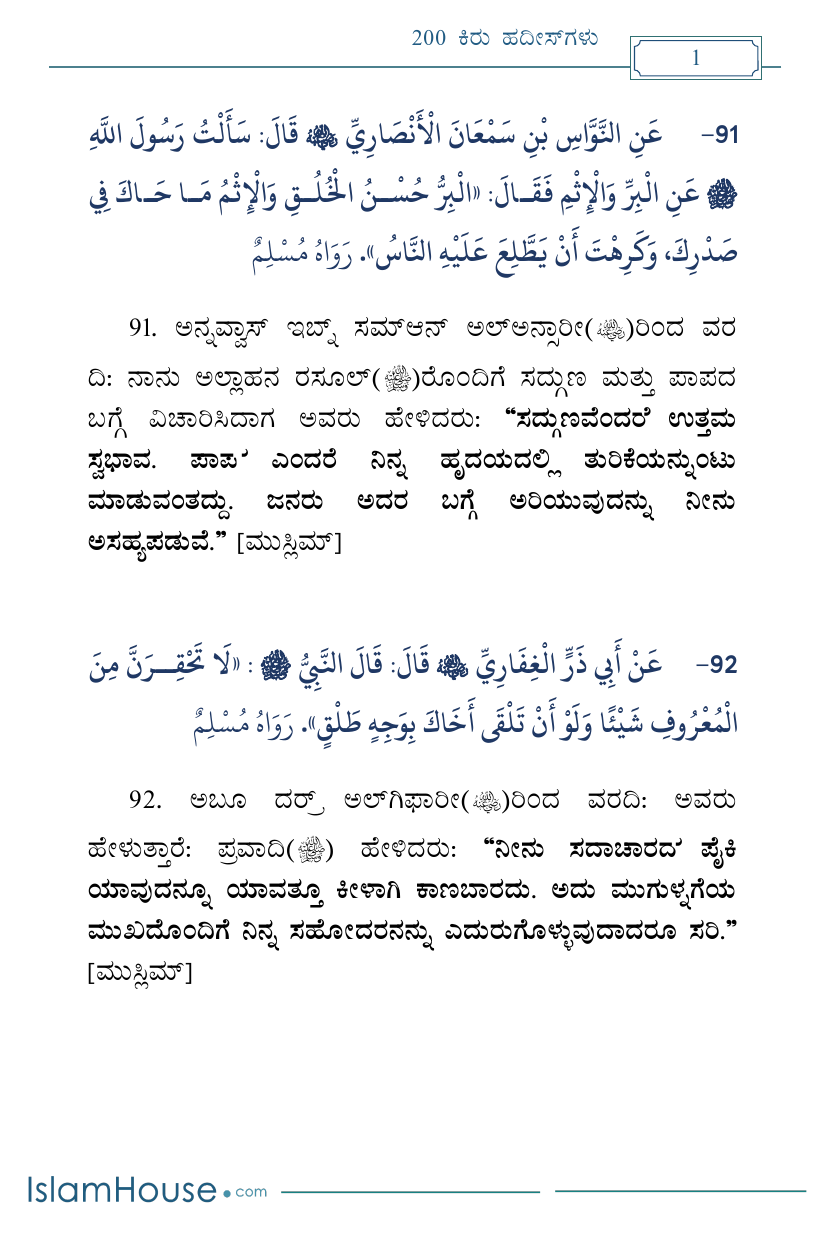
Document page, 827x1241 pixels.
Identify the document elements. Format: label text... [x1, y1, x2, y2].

picture [20, 1171, 541, 1209]
text 92- عَنْ أَبِي ذَرٍّ الْغِفَارِيِّ قَالَ: قَالَ النَّبِيُّ : «لَا تَحْقِرَنَّ مِنَ الْمُعْرُوفِ شَيْئًا وَلَوْ أَنْ تَلْقَى أَخَاكَ بِوَجِهٍ طَلْقٍ». رَوَاهُ مُسْلِمٌ [89, 637, 738, 750]
text 91. C£ÀßªÁé¸ï E¨ïß ¸ÀªÀiïD£ï C¯ïC£ÁìjÃ()jAzÀ ªÀgÀ¢: £Á£ÀÄ C¯ÁèºÀ£À gÀ¸ÀÆ¯ï()gÉÆA¢UÉ ¸ÀzÀÄÎt ªÀÄvÀÄÛ ¥Á¥ÀzÀ §UÉÎ «ZÁj¹zÁUÀ CªÀgÀÄ ºÉÃ½zÀgÀÄ: “¸ÀzÀÄÎtªÉAzÀgÉ GvÀÛªÀÄ ¸Àé¨sÁªÀ. ¥Á¥À JAzÀgÉ ¤£Àß ºÀÈzÀAiÀÄzÀ°è vÀÄjPÉAiÀÄ£ÀÄßAlÄ ªÀiÁqÀÄªÀAvÀzÀÄÝ. d£ÀgÀÄ CzÀgÀ §UÉÎ CjAiÀÄÄªÀÅzÀ£ÀÄß ¤Ã£ÀÄ C¸ÀºÀå¥ÀqÀÄªÉ.” [ªÀÄÄ¹èªÀiï] [89, 308, 738, 566]
text 91- عَنِ النَّوَّاسِ بْنِ سَمْعَانَ الْأَنْصَارِيِّ قَالَ: سَأَلْتُ رَسُولَ اللَّهِ عَنِ الْبِرِّ وَالْإِثْمِ فَقَالَ: «الْبِرُّ حُسْنُ الْخُلُقِ وَالْإِثْمُ مَا حَاكَ فِي صَدْرِكَ، وَكَرِهْتَ أَنْ يَطَّلِعَ عَلَيْهِ النَّاسُ». رَوَاهُ مُسْلِمٌ [89, 107, 738, 279]
text 92. C§Æ zÀgïæ C¯ïV¥sÁjÃ()jAzÀ ªÀgÀ¢: CªÀgÀÄ ºÉÃ¼ÀÄvÁÛgÉ: ¥ÀæªÁ¢() ºÉÃ½zÀgÀÄ: “¤Ã£ÀÄ ¸ÀzÁZÁgÀzÀ ¥ÉÊQ AiÀiÁªÀÅzÀ£ÀÆß AiÀiÁªÀvÀÆÛ QÃ¼ÁV PÁt¨ÁgÀzÀÄ. CzÀÄ ªÀÄÄUÀÄ¼ÀßUÉAiÀÄ ªÀÄÄRzÉÆA¢UÉ ¤£Àß ¸ÀºÉÆÃzÀgÀ£À£ÀÄß JzÀÄgÀÄUÉÆ¼ÀÄîªÀÅzÁzÀgÀÆ ¸Àj.” [ªÀÄÄ¹èªÀiï] [89, 779, 738, 996]
picture [548, 1170, 807, 1208]
